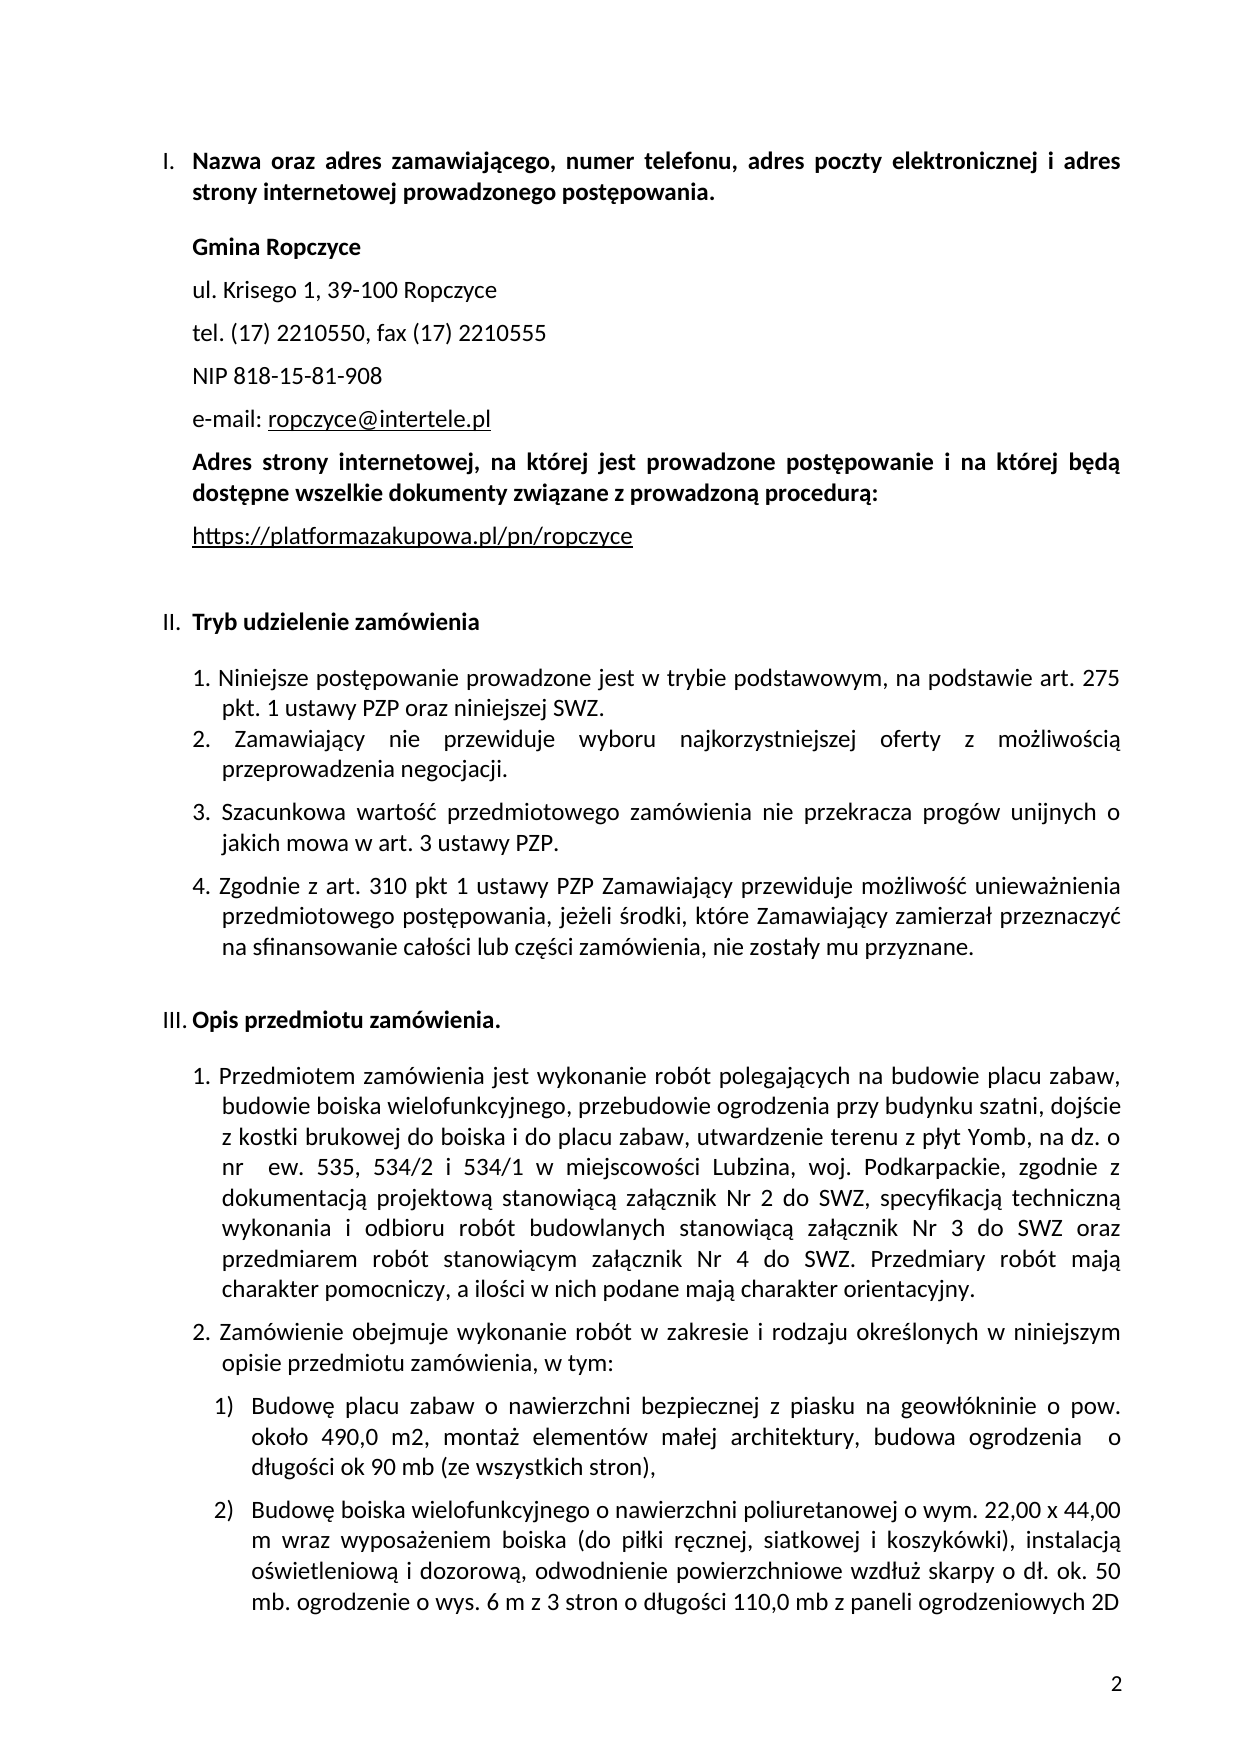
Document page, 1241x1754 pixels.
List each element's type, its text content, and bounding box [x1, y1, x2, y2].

text https://platformazakupowa.pl/pn/ropczyce [192, 520, 1122, 551]
text e-mail: ropczyce@intertele.pl [192, 403, 1122, 434]
text ul. Krisego 1, 39-100 Ropczyce [192, 274, 1122, 305]
text 1. Przedmiotem zamówienia jest wykonanie robót polegających na budowie placu zabaw, budowie boiska wielofunkcyjnego, przebudowie ogrodzenia przy budynku szatni, dojście z kostki brukowej do boiska i do placu zabaw, utwardzenie terenu z płyt Yomb, na dz. o nr ew. 535, 534/2 i 534/1 w miejscowości Lubzina, woj. Podkarpackie, zgodnie z dokumentacją projektową stanowiącą załącznik Nr 2 do SWZ, specyfikacją techniczną wykonania i odbioru robót budowlanych stanowiącą załącznik Nr 3 do SWZ oraz przedmiarem robót stanowiącym załącznik Nr 4 do SWZ. Przedmiary robót mają charakter pomocniczy, a ilości w nich podane mają charakter orientacyjny. [192, 1060, 1122, 1304]
text NIP 818-15-81-908 [192, 361, 1122, 391]
text Opis przedmiotu zamówienia. [162, 1004, 1122, 1035]
list Budowę placu zabaw o nawierzchni bezpiecznej z piasku na geowłókninie o pow. około 490,0 m2, montaż elementów małej architektury, budowa ogrodzenia o długości ok 90 mb (ze wszystkich stron), [214, 1390, 1122, 1482]
text 4. Zgodnie z art. 310 pkt 1 ustawy PZP Zamawiający przewiduje możliwość unieważnienia przedmiotowego postępowania, jeżeli środki, które Zamawiający zamierzał przeznaczyć na sfinansowanie całości lub części zamówienia, nie zostały mu przyznane. [192, 870, 1122, 961]
text 1. Niniejsze postępowanie prowadzone jest w trybie podstawowym, na podstawie art. 275 pkt. 1 ustawy PZP oraz niniejszej SWZ. [192, 662, 1122, 723]
text Nazwa oraz adres zamawiającego, numer telefonu, adres poczty elektronicznej i adres strony internetowej prowadzonego postępowania. [162, 145, 1122, 206]
text tel. (17) 2210550, fax (17) 2210555 [192, 317, 1122, 348]
text Tryb udzielenie zamówienia [162, 606, 1122, 637]
text 2. Zamawiający nie przewiduje wyboru najkorzystniejszej oferty z możliwością przeprowadzenia negocjacji. [192, 723, 1122, 784]
text Gmina Ropczyce [192, 231, 1122, 262]
text 3. Szacunkowa wartość przedmiotowego zamówienia nie przekracza progów unijnych o jakich mowa w art. 3 ustawy PZP. [192, 796, 1122, 857]
text Adres strony internetowej, na której jest prowadzone postępowanie i na której będą dostępne wszelkie dokumenty związane z prowadzoną procedurą: [192, 447, 1122, 508]
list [214, 1494, 1122, 1616]
text 2. Zamówienie obejmuje wykonanie robót w zakresie i rodzaju określonych w niniejszym opisie przedmiotu zamówienia, w tym: [192, 1317, 1122, 1378]
